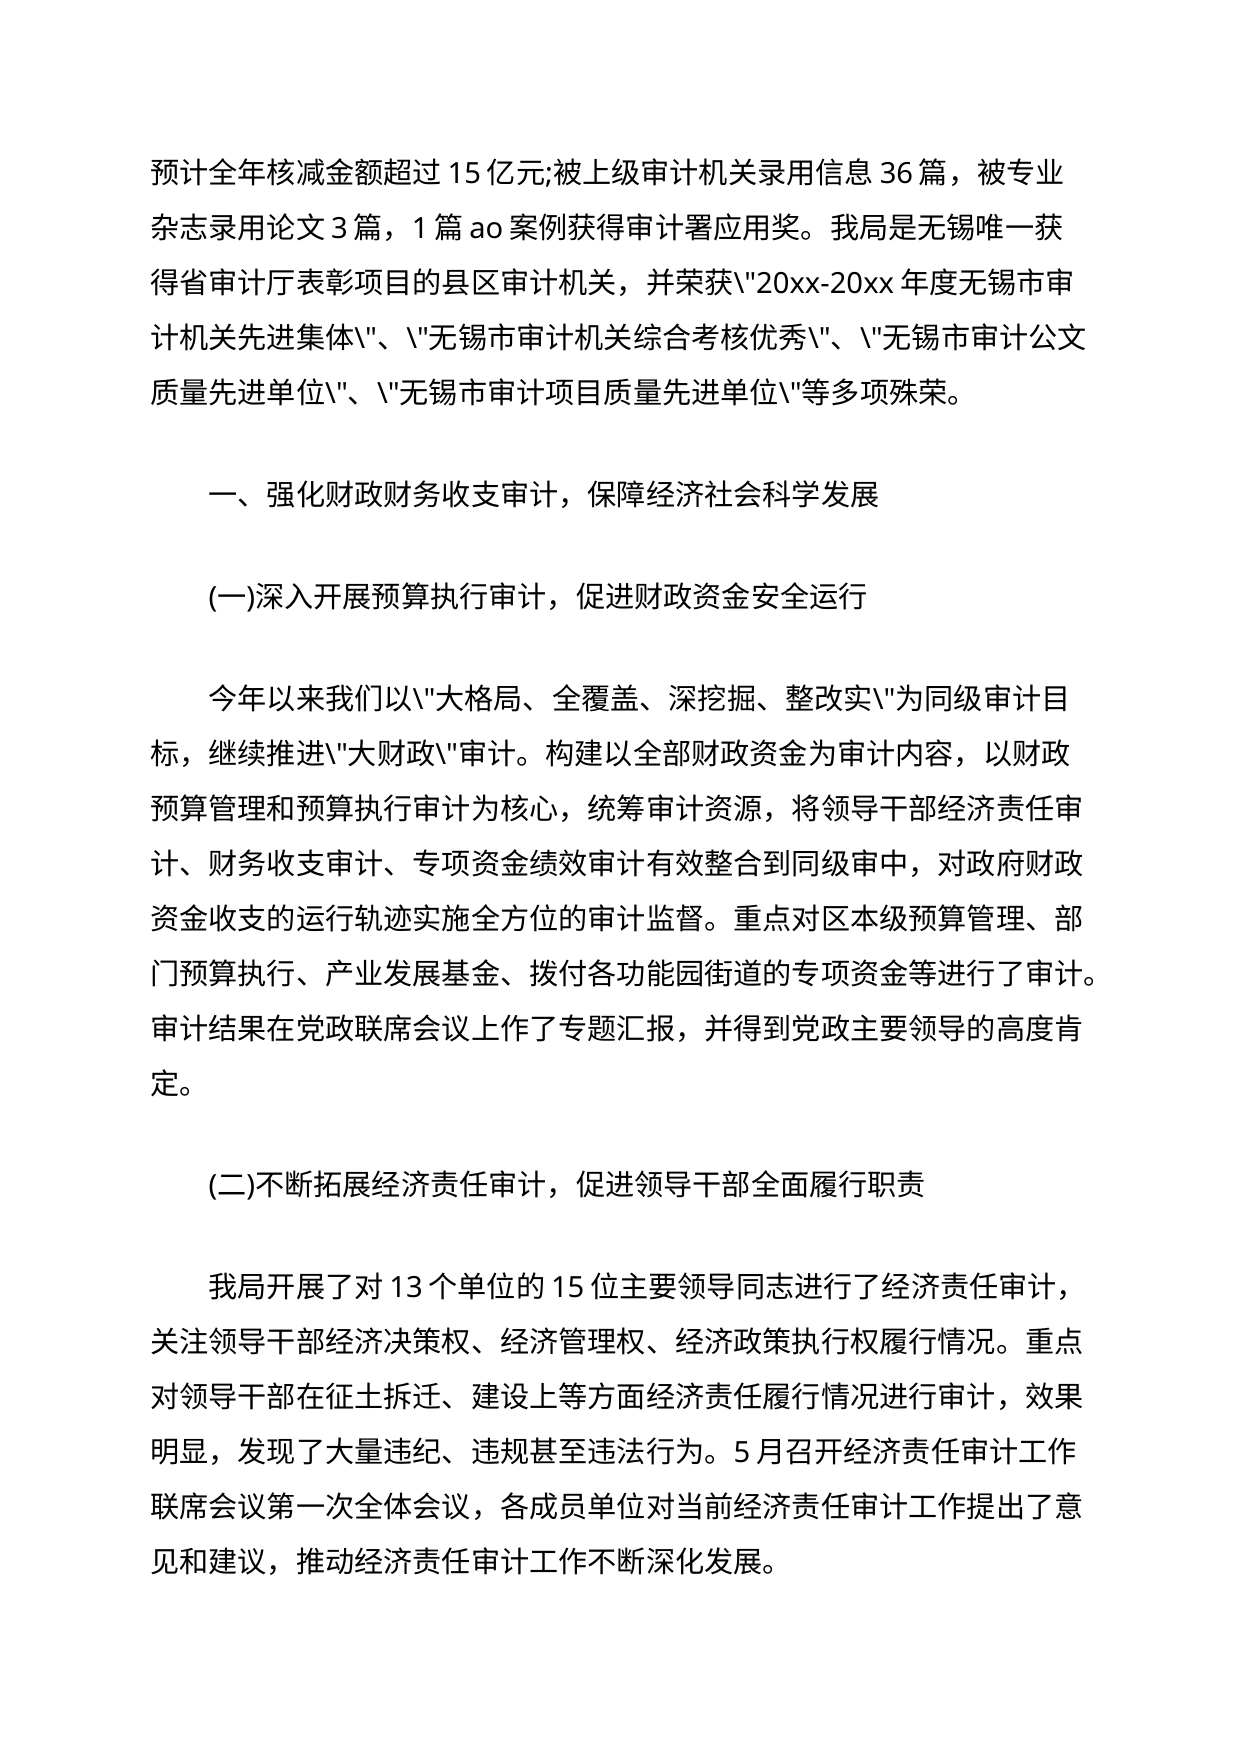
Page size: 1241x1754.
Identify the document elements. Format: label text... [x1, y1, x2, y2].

text (二)不断拓展经济责任审计，促进领导干部全面履行职责 [150, 1162, 1090, 1204]
text 一、强化财政财务收支审计，保障经济社会科学发展 [150, 472, 1090, 514]
text (一)深入开展预算执行审计，促进财政资金安全运行 [150, 574, 1090, 616]
text 今年以来我们以\"大格局、全覆盖、深挖掘、整改实\"为同级审计目标，继续推进\"大财政\"审计。构建以全部财政资金为审计内容，以财政预算管理和预算执行审计为核心，统筹审计资源，将领导干部经济责任审计、财务收支审计、专项资金绩效审计有效整合到同级审中，对政府财政资金收支的运行轨迹实施全方位的审计监督。重点对区本级预算管理、部门预算执行、产业发展基金、拨付各功能园街道的专项资金等进行了审计。审计结果在党政联席会议上作了专题汇报，并得到党政主要领导的高度肯定。 [150, 676, 1090, 1102]
text 我局开展了对13个单位的15位主要领导同志进行了经济责任审计，关注领导干部经济决策权、经济管理权、经济政策执行权履行情况。重点对领导干部在征土拆迁、建设上等方面经济责任履行情况进行审计，效果明显，发现了大量违纪、违规甚至违法行为。5月召开经济责任审计工作联席会议第一次全体会议，各成员单位对当前经济责任审计工作提出了意见和建议，推动经济责任审计工作不断深化发展。 [150, 1264, 1090, 1581]
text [150, 150, 1090, 412]
